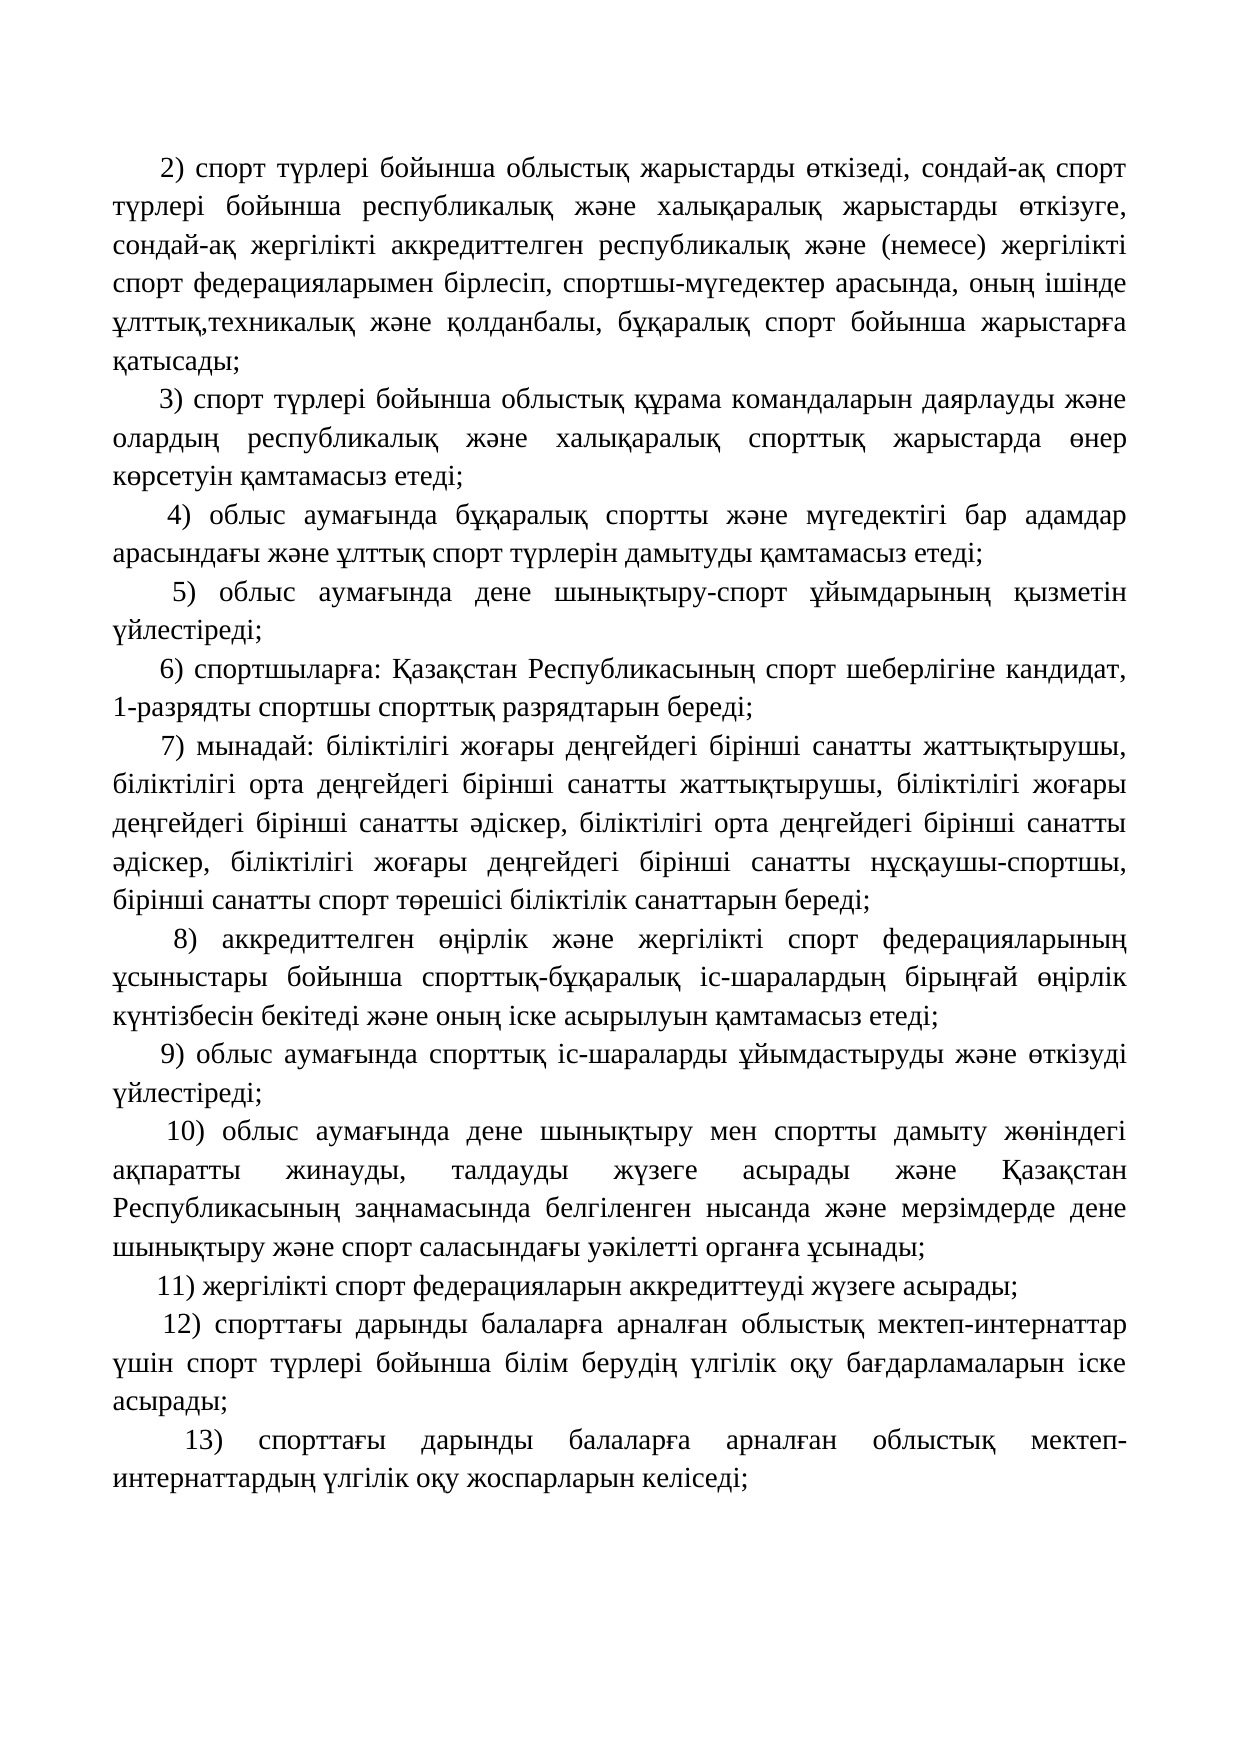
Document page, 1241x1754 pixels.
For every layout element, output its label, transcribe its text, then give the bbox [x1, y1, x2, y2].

text 4) облыс аумағында бұқаралық спортты және мүгедектігі бар адамдар арасындағы және ұлттық спорт түрлерiн дамытуды қамтамасыз етеді; [112, 497, 1128, 569]
text 10) облыс аумағында дене шынықтыру мен спортты дамыту жөніндегі ақпаратты жинауды, талдауды жүзеге асырады және Қазақстан Республикасының заңнамасында белгіленген нысанда және мерзімдерде дене шынықтыру және спорт саласындағы уәкiлеттi органға ұсынады; [112, 1113, 1128, 1263]
text 13) спорттағы дарынды балаларға арналған облыстық мектеп-интернаттардың үлгілік оқу жоспарларын келіседі; [112, 1422, 1128, 1494]
text 3) спорт түрлерi бойынша облыстық құрама командаларын даярлауды және олардың республикалық және халықаралық спорттық жарыстарда өнер көрсетуiн қамтамасыз етедi; [112, 381, 1128, 492]
text 8) аккредиттелген өңірлік және жергілікті спорт федерацияларының ұсыныстары бойынша спорттық-бұқаралық iс-шаралардың бірыңғай өңірлік күнтiзбесін бекiтедi және оның iске асырылуын қамтамасыз етеді; [112, 921, 1128, 1031]
text 5) облыс аумағында дене шынықтыру-спорт ұйымдарының қызметiн үйлестiредi; [112, 574, 1128, 646]
text 7) мынадай: бiлiктiлiгi жоғары деңгейдегi бірінші санатты жаттықтырушы, бiлiктiлiгi орта деңгейдегi бірінші санатты жаттықтырушы, бiлiктiлiгi жоғары деңгейдегi бірінші санатты әдіскер, бiлiктiлiгi орта деңгейдегi бірінші санатты әдіскер, бiлiктiлiгi жоғары деңгейдегі бірінші санатты нұсқаушы-спортшы, бiрiншi санатты спорт төрешiсi біліктілік санаттарын береді; [112, 728, 1128, 916]
text 2) спорт түрлері бойынша облыстық жарыстарды өткізеді, сондай-ақ спорт түрлері бойынша республикалық және халықаралық жарыстарды өткізуге, сондай-ақ жергілікті аккредиттелген республикалық және (немесе) жергілікті спорт федерацияларымен бірлесіп, спортшы-мүгедектер арасында, оның ішінде ұлттық,техникалық және қолданбалы, бұқаралық спорт бойынша жарыстарға қатысады; [112, 150, 1128, 376]
text 11) жергілікті спорт федерацияларын аккредиттеуді жүзеге асырады; [112, 1268, 1128, 1301]
text 6) спортшыларға: Қазақстан Республикасының спорт шеберлігіне кандидат, 1-разрядты спортшы спорттық разрядтарын береді; [112, 651, 1128, 723]
text 12) спорттағы дарынды балаларға арналған облыстық мектеп-интернаттар үшін спорт түрлері бойынша білім берудің үлгілік оқу бағдарламаларын іске асырады; [112, 1306, 1128, 1417]
text 9) облыс аумағында спорттық іс-шараларды ұйымдастыруды және өткiзудi үйлестiредi; [112, 1036, 1128, 1108]
